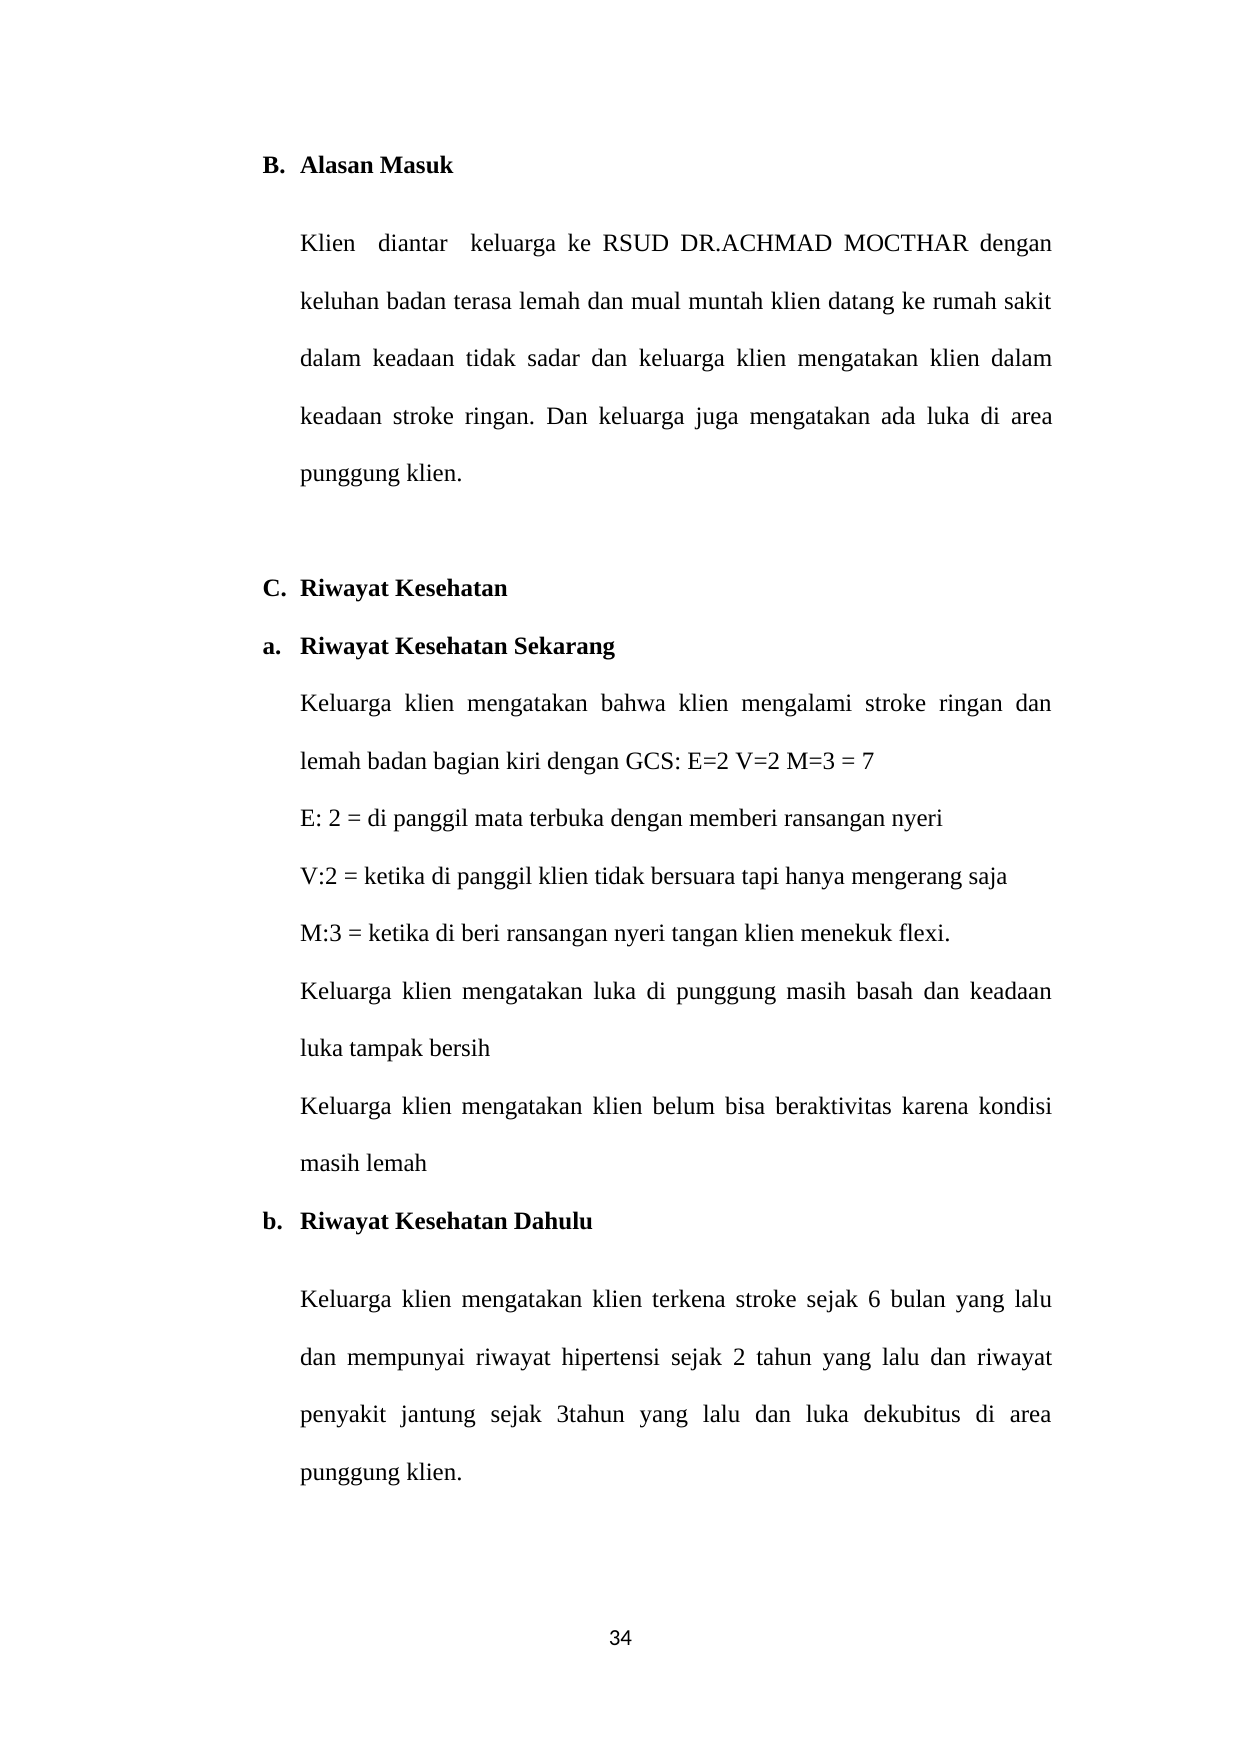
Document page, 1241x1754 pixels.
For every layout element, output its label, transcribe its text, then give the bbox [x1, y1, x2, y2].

list M:3 = ketika di beri ransangan nyeri tangan klien menekuk flexi. [300, 918, 1053, 947]
list Keluarga klien mengatakan bahwa klien mengalami stroke ringan dan lemah badan bagian kiri dengan GCS: E=2 V=2 M=3 = 7 [300, 688, 1053, 774]
list Alasan Masuk [262, 150, 1053, 179]
list E: 2 = di panggil mata terbuka dengan memberi ransangan nyeri [300, 803, 1053, 832]
text Keluarga klien mengatakan klien terkena stroke sejak 6 bulan yang lalu dan mempunyai riwayat hipertensi sejak 2 tahun yang lalu dan riwayat penyakit jantung sejak 3tahun yang lalu dan luka dekubitus di area punggung klien. [300, 1284, 1053, 1485]
list Riwayat Kesehatan Dahulu [262, 1206, 1053, 1234]
list Riwayat Kesehatan [262, 573, 1053, 602]
list Keluarga klien mengatakan luka di punggung masih basah dan keadaan luka tampak bersih [300, 976, 1053, 1062]
text Klien diantar keluarga ke RSUD DR.ACHMAD MOCTHAR dengan keluhan badan terasa lemah dan mual muntah klien datang ke rumah sakit dalam keadaan tidak sadar dan keluarga klien mengatakan klien dalam keadaan stroke ringan. Dan keluarga juga mengatakan ada luka di area punggung klien. [300, 228, 1053, 487]
list Riwayat Kesehatan Sekarang [262, 631, 1053, 659]
list Keluarga klien mengatakan klien belum bisa beraktivitas karena kondisi masih lemah [300, 1091, 1053, 1177]
list V:2 = ketika di panggil klien tidak bersuara tapi hanya mengerang saja [300, 861, 1053, 889]
